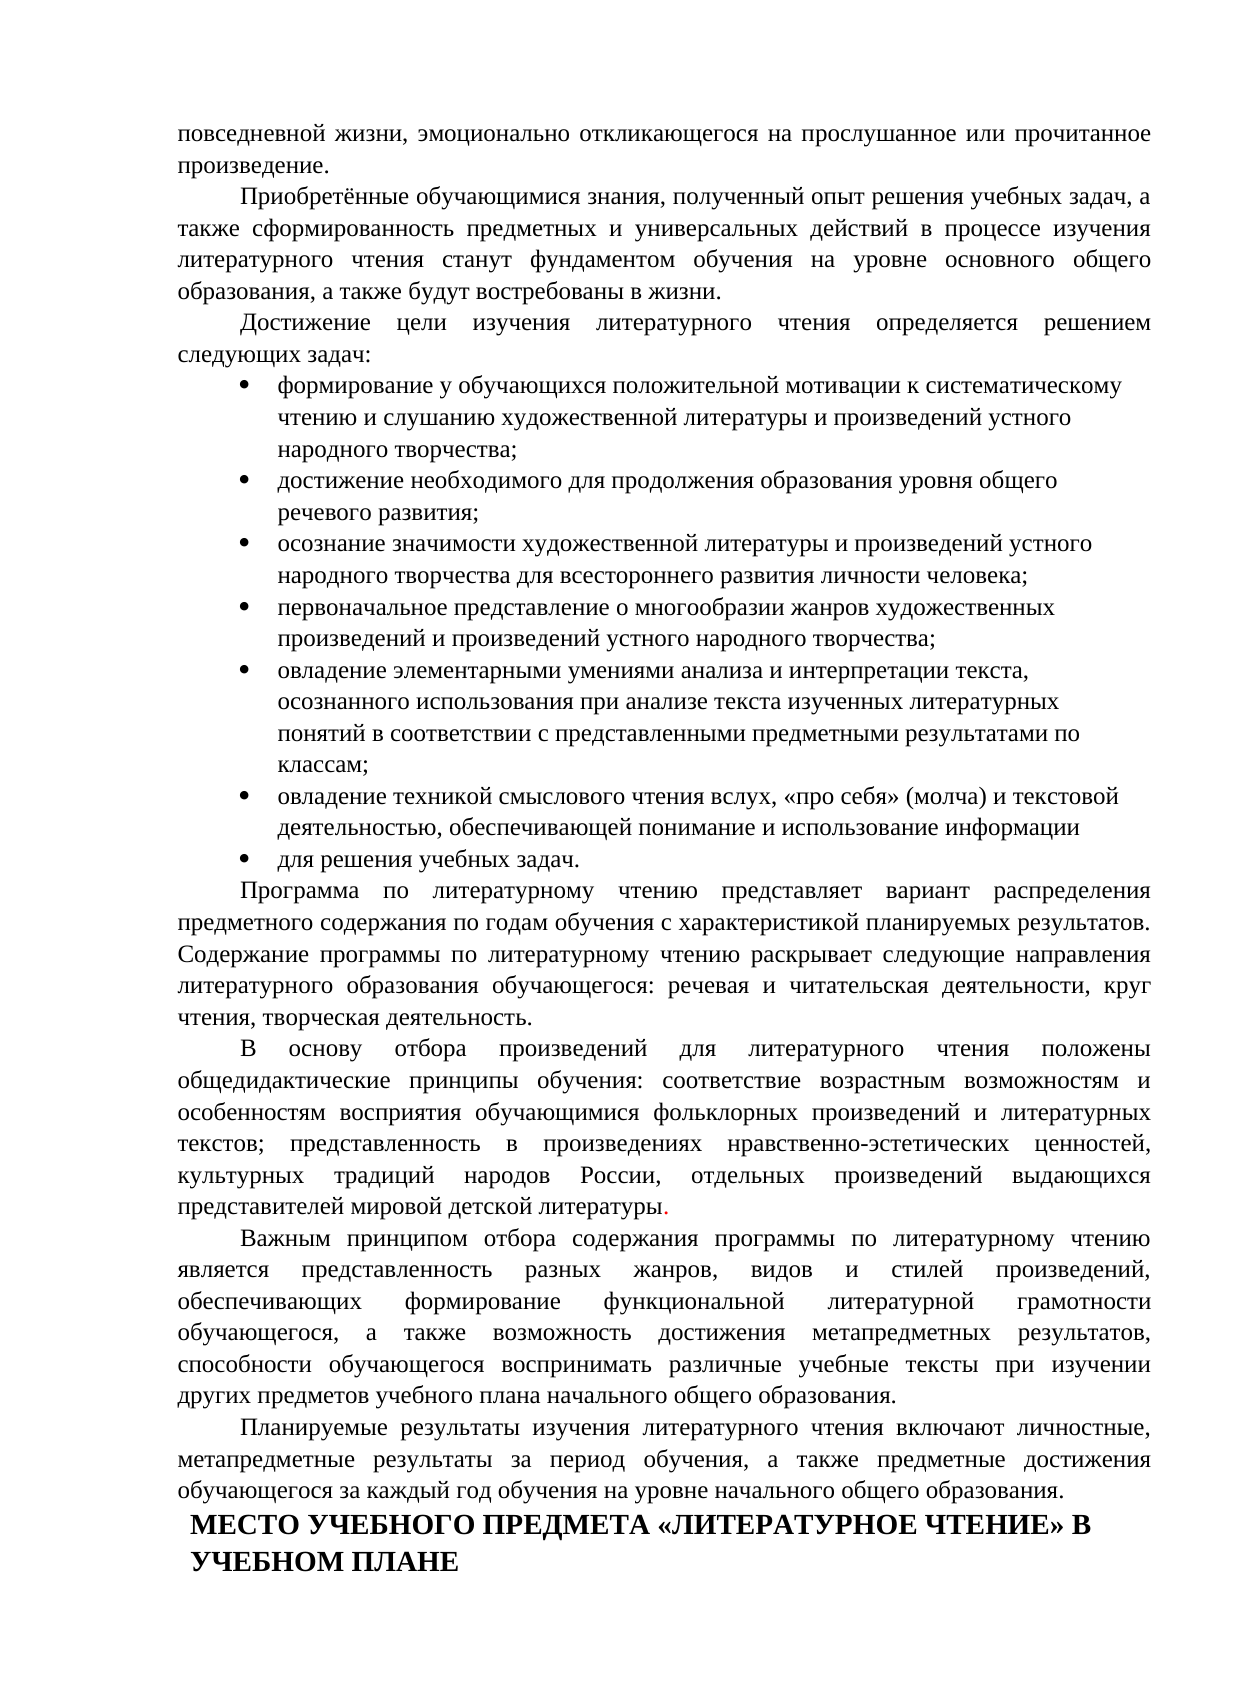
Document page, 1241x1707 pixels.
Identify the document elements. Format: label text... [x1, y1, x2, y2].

list первоначальное представление о многообразии жанров художественных произведений и произведений устного народного творчества; [240, 592, 1152, 652]
text Планируемые результаты изучения литературного чтения включают личностные, метапредметные результаты за период обучения, а также предметные достижения обучающегося за каждый год обучения на уровне начального общего образования. [177, 1412, 1152, 1504]
list осознание значимости художественной литературы и произведений устного народного творчества для всестороннего развития личности человека; [240, 528, 1152, 589]
text В основу отбора произведений для литературного чтения положены общедидактические принципы обучения: соответствие возрастным возможностям и особенностям восприятия обучающимися фольклорных произведений и литературных текстов; представленность в произведениях нравственно-эстетических ценностей, культурных традиций народов России, отдельных произведений выдающихся представителей мировой детской литературы. [177, 1033, 1152, 1220]
list овладение техникой смыслового чтения вслух, «про себя» (молча) и текстовой деятельностью, обеспечивающей понимание и использование информации [240, 781, 1152, 841]
list формирование у обучающихся положительной мотивации к систематическому чтению и слушанию художественной литературы и произведений устного народного творчества; [240, 371, 1152, 462]
list для решения учебных задач. [240, 844, 1152, 873]
text Достижение цели изучения литературного чтения определяется решением следующих задач: [177, 307, 1152, 368]
list овладение элементарными умениями анализа и интерпретации текста, осознанного использования при анализе текста изученных литературных понятий в соответствии с представленными предметными результатами по классам; [240, 655, 1152, 778]
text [177, 118, 1152, 178]
text Важным принципом отбора содержания программы по литературному чтению является представленность разных жанров, видов и стилей произведений, обеспечивающих формирование функциональной литературной грамотности обучающегося, а также возможность достижения метапредметных результатов, способности обучающегося воспринимать различные учебные тексты при изучении других предметов учебного плана начального общего образования. [177, 1223, 1152, 1409]
list достижение необходимого для продолжения образования уровня общего речевого развития; [240, 465, 1152, 526]
text Программа по литературному чтению представляет вариант распределения предметного содержания по годам обучения с характеристикой планируемых результатов. Содержание программы по литературному чтению раскрывает следующие направления литературного образования обучающегося: речевая и читательская деятельности, круг чтения, творческая деятельность. [177, 876, 1152, 1031]
text Приобретённые обучающимися знания, полученный опыт решения учебных задач, а также сформированность предметных и универсальных действий в процессе изучения литературного чтения станут фундаментом обучения на уровне основного общего образования, а также будут востребованы в жизни. [177, 181, 1152, 305]
text МЕСТО УЧЕБНОГО ПРЕДМЕТА «ЛИТЕРАТУРНОЕ ЧТЕНИЕ» В УЧЕБНОМ ПЛАНЕ [190, 1507, 1152, 1577]
